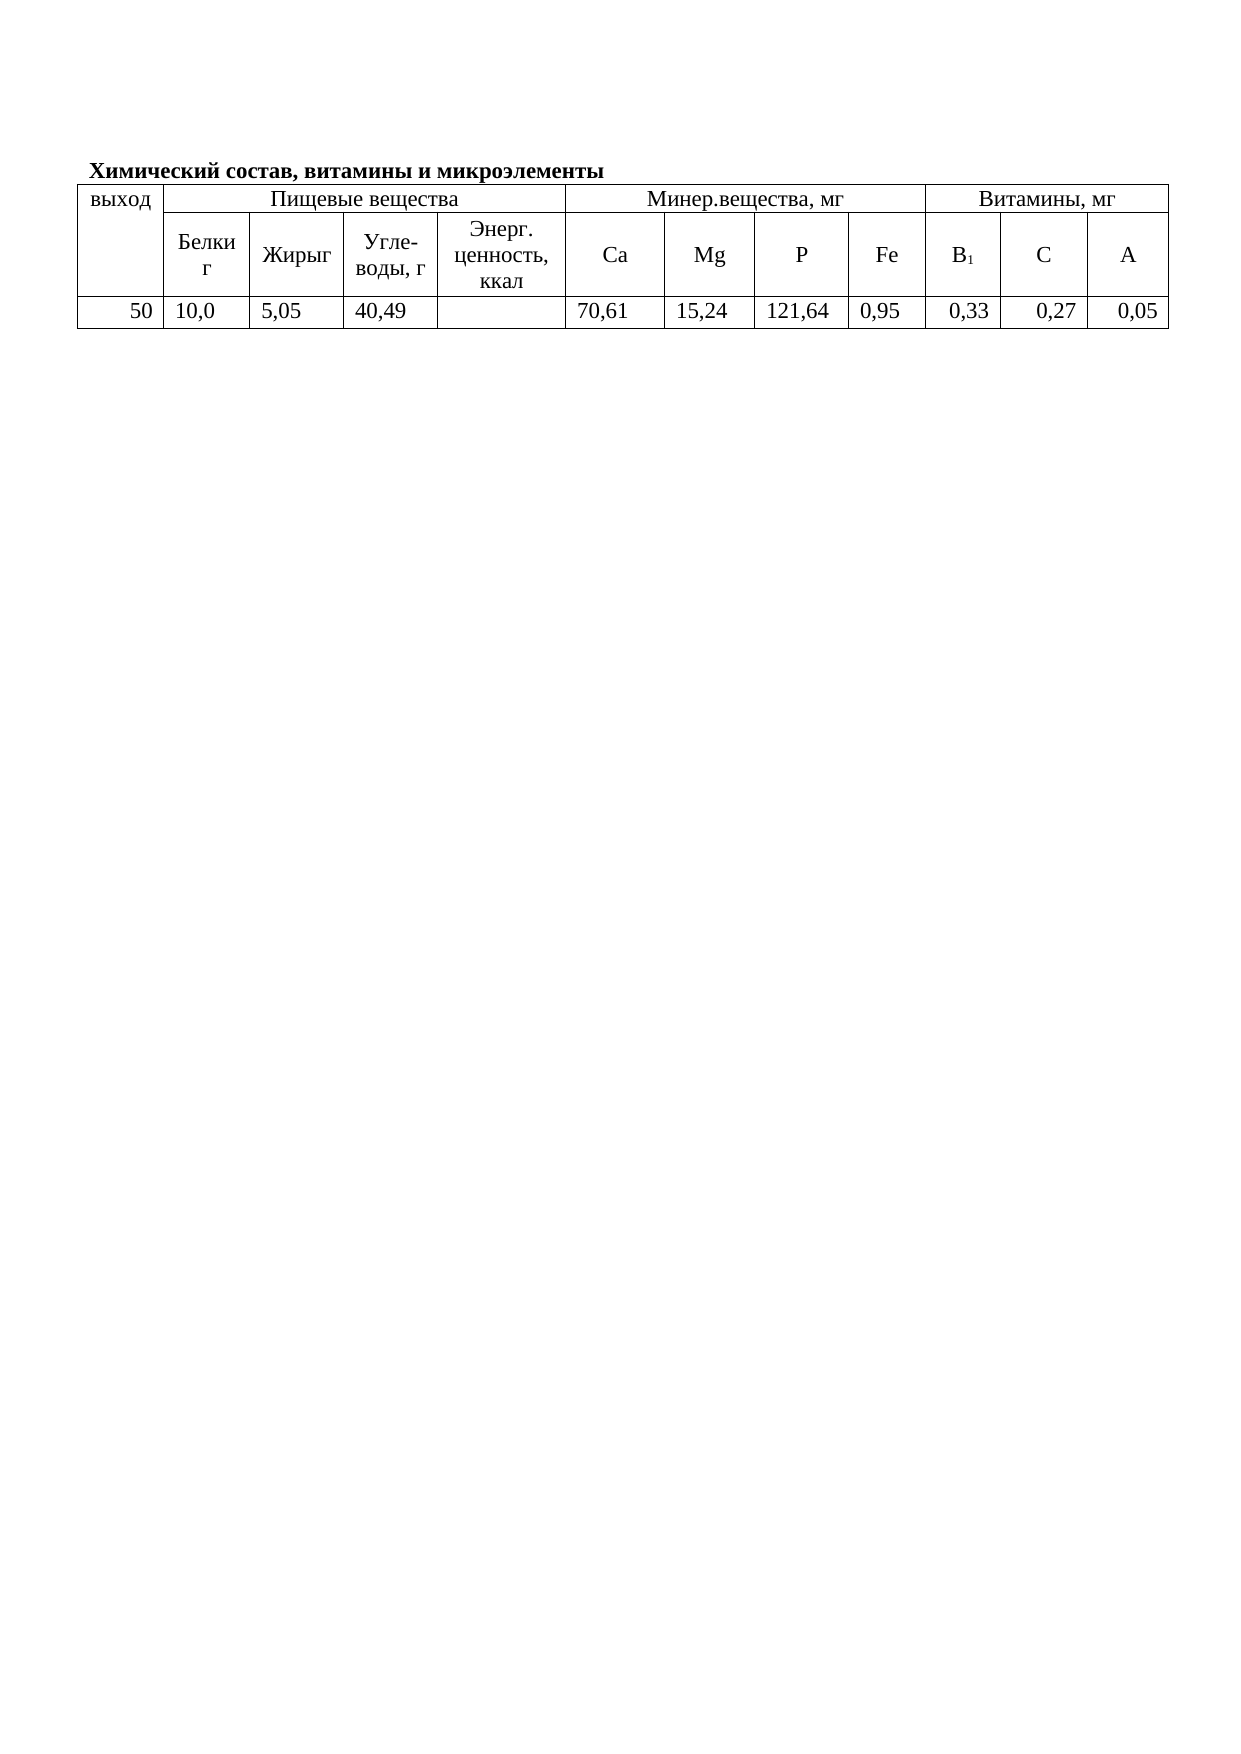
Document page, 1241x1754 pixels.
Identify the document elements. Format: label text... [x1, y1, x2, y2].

table_cell 15,24 [665, 297, 754, 327]
table_cell 0,27 [1001, 297, 1087, 327]
table_cell 0,33 [926, 297, 1000, 327]
table_cell А [1088, 213, 1168, 296]
table_cell В1 [926, 213, 1000, 296]
table_cell 70,61 [566, 297, 664, 327]
text Химический состав, витамины и микроэлементы [89, 158, 1152, 184]
table_cell 0,05 [1088, 297, 1168, 327]
table_cell 40,49 [344, 297, 437, 327]
table_cell Жирыг [250, 213, 343, 296]
table_cell 10,0 [164, 297, 249, 327]
table_cell 5,05 [250, 297, 343, 327]
table_cell Fe [849, 213, 925, 296]
table_header выход [78, 185, 163, 296]
table_header Пищевые вещества [164, 185, 565, 212]
table_cell Угле-воды, г [344, 213, 437, 296]
table_cell Mg [665, 213, 754, 296]
table_cell [438, 297, 565, 327]
table_cell 50 [78, 297, 163, 327]
table_cell Белки г [164, 213, 249, 296]
table_header Минер.вещества, мг [566, 185, 925, 212]
table_header Витамины, мг [926, 185, 1168, 212]
table_cell С [1001, 213, 1087, 296]
table_cell 121,64 [755, 297, 848, 327]
table_cell Энерг. ценность, ккал [438, 213, 565, 296]
table_cell Р [755, 213, 848, 296]
table_cell Са [566, 213, 664, 296]
table_cell 0,95 [849, 297, 925, 327]
